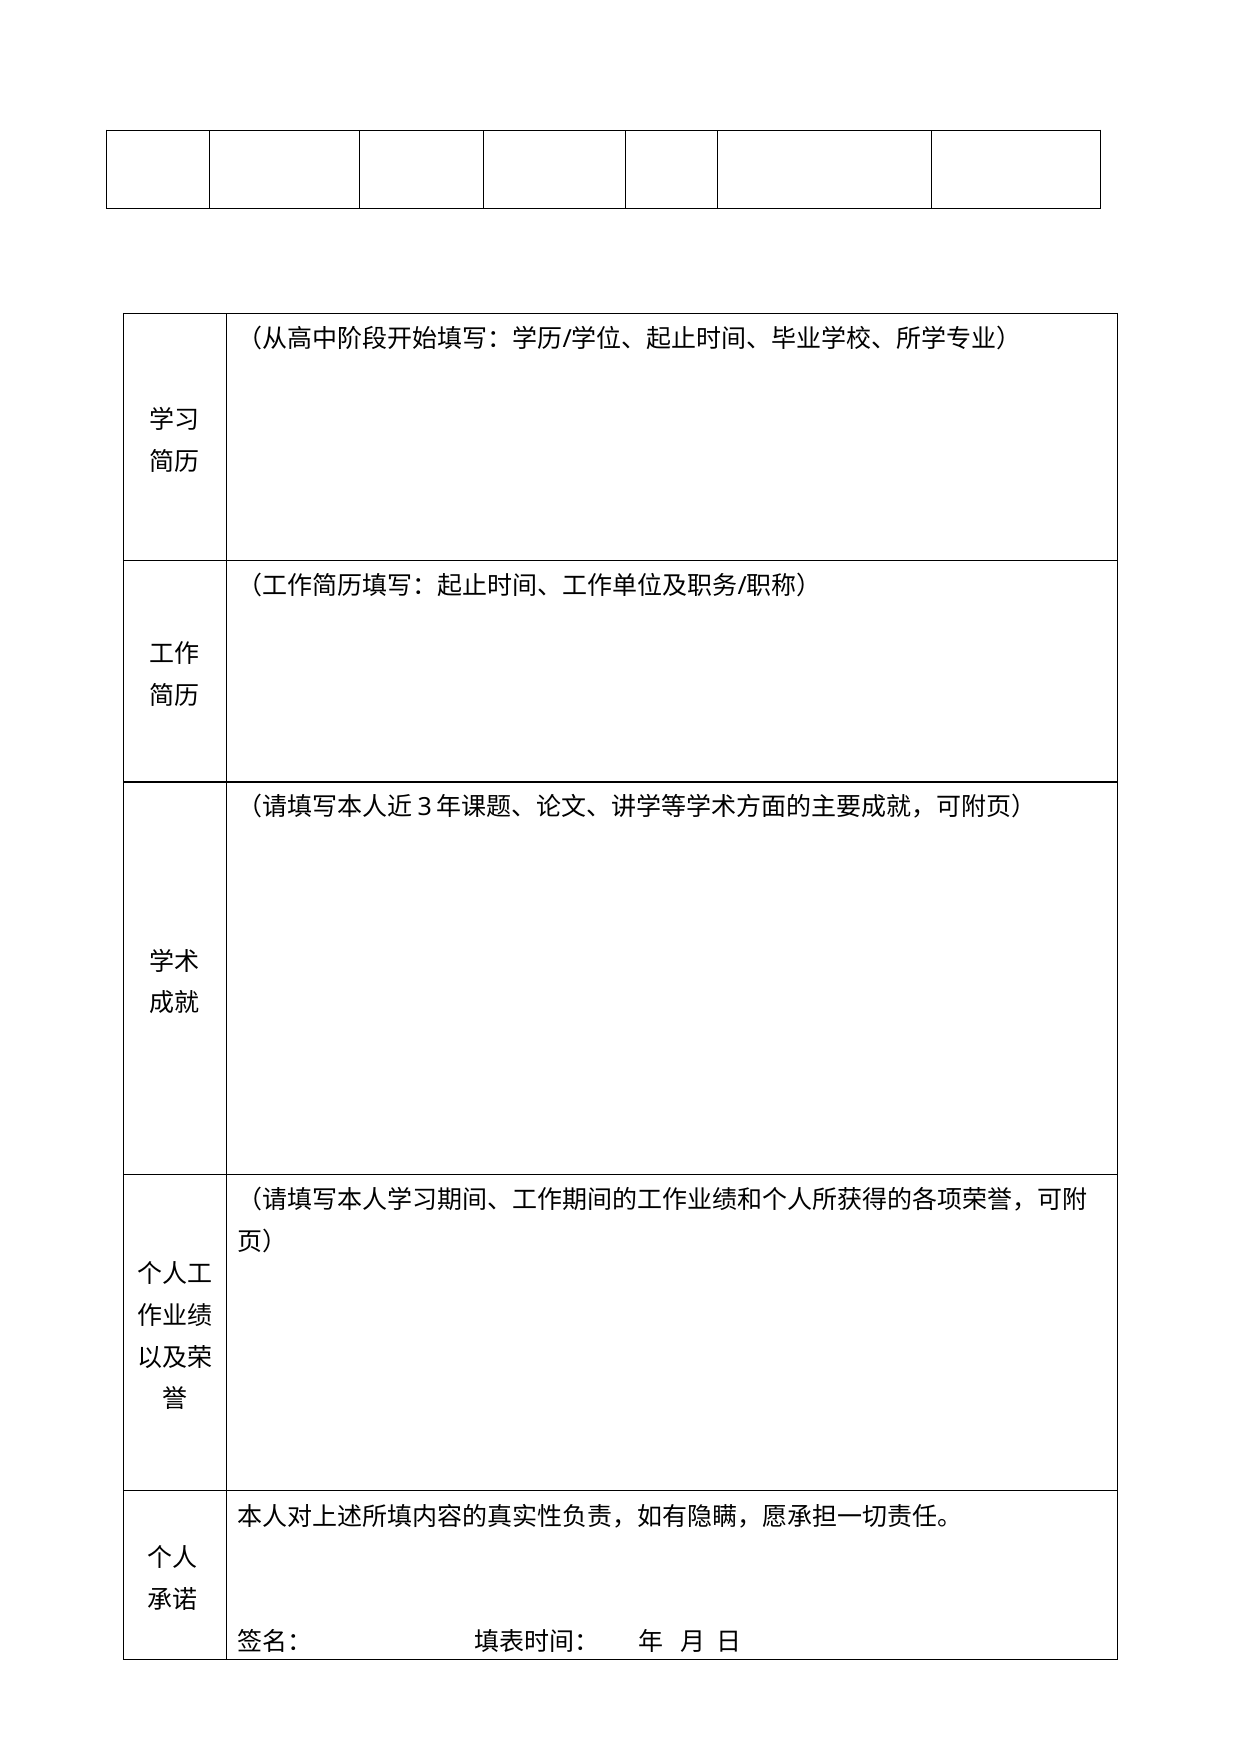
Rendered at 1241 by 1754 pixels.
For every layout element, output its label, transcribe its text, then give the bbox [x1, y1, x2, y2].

table_cell [210, 131, 359, 208]
table_cell [484, 131, 625, 208]
table_cell [626, 131, 717, 208]
table_cell [718, 131, 931, 208]
table_cell 工作 简历 [124, 561, 226, 781]
table_header （从高中阶段开始填写：学历/学位、起止时间、毕业学校、所学专业） [227, 314, 1117, 560]
table_cell （请填写本人学习期间、工作期间的工作业绩和个人所获得的各项荣誉，可附页） [227, 1175, 1117, 1490]
table_cell 个人 承诺 [124, 1491, 226, 1659]
table_header 学习 简历 [124, 314, 226, 560]
table_cell 个人工作业绩以及荣誉 [124, 1175, 226, 1490]
table_cell [932, 131, 1100, 208]
table_cell （工作简历填写：起止时间、工作单位及职务/职称） [227, 561, 1117, 781]
table_cell [360, 131, 483, 208]
table_cell 学术 成就 [124, 783, 226, 1174]
table_cell 本人对上述所填内容的真实性负责，如有隐瞒，愿承担一切责任。 签名： 填表时间： 年 月 日 [227, 1491, 1117, 1659]
table_cell （请填写本人近3年课题、论文、讲学等学术方面的主要成就，可附页） [227, 783, 1117, 1174]
